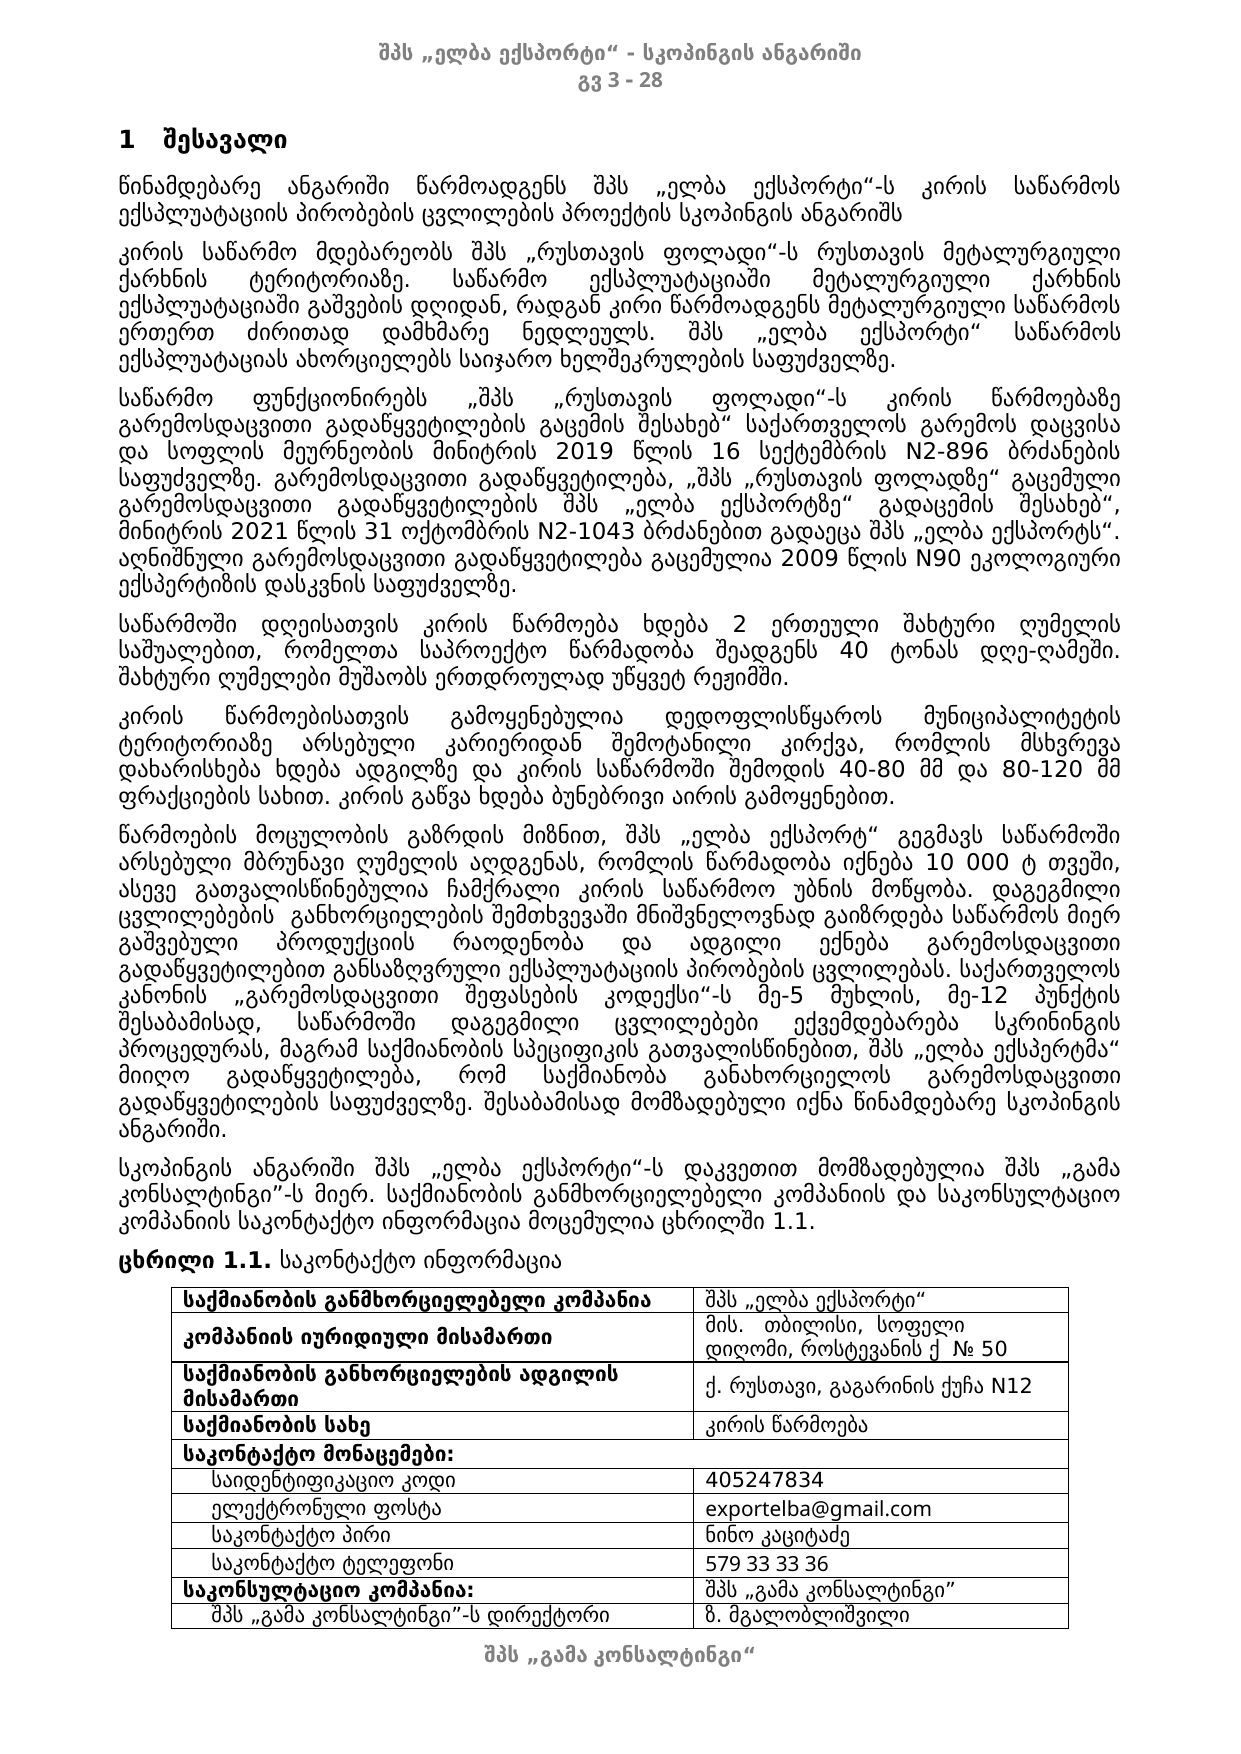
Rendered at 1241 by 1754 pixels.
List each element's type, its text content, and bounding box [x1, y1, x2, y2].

table_cell მის. თბილისი, სოფელი დიღომი, როსტევანის ქ № 50 [694, 1313, 1068, 1361]
table_cell ქ. რუსთავი, გაგარინის ქუჩა N12 [694, 1363, 1068, 1411]
subtitle შესავალი [118, 125, 1122, 154]
table_cell საკონტაქტო პირი [172, 1523, 693, 1548]
text ცხრილი 1.1. საკონტაქტო ინფორმაცია [118, 1247, 1127, 1274]
table_cell კირის წარმოება [694, 1412, 1068, 1439]
table_cell საქმიანობის სახე [172, 1412, 693, 1439]
text კირის წარმოებისათვის გამოყენებულია დედოფლისწყაროს მუნიციპალიტეტის ტერიტორიაზე არსებული კარიერიდან შემოტანილი კირქვა, რომლის მსხვრევა დახარისხება ხდება ადგილზე და კირის საწარმოში შემოდის 40-80 მმ და 80-120 მმ ფრაქციების სახით. კირის გაწვა ხდება ბუნებრივი აირის გამოყენებით. [118, 703, 1122, 810]
text კირის საწარმო მდებარეობს შპს „რუსთავის ფოლადი“-ს რუსთავის მეტალურგიული ქარხნის ტერიტორიაზე. საწარმო ექსპლუატაციაში მეტალურგიული ქარხნის ექსპლუატაციაში გაშვების დღიდან, რადგან კირი წარმოადგენს მეტალურგიული საწარმოს ერთერთ ძირითად დამხმარე ნედლეულს. შპს „ელბა ექსპორტი“ საწარმოს ექსპლუატაციას ახორციელებს საიჯარო ხელშეკრულების საფუძველზე. [118, 239, 1122, 372]
table_cell exportelba@gmail.com [694, 1494, 1068, 1522]
text საწარმო ფუნქციონირებს „შპს „რუსთავის ფოლადი“-ს კირის წარმოებაზე გარემოსდაცვითი გადაწყვეტილების გაცემის შესახებ“ საქართველოს გარემოს დაცვისა და სოფლის მეურნეობის მინიტრის 2019 წლის 16 სექტემბრის N2-896 ბრძანების საფუძველზე. გარემოსდაცვითი გადაწყვეტილება, „შპს „რუსთავის ფოლადზე“ გაცემული გარემოსდაცვითი გადაწყვეტილების შპს „ელბა ექსპორტზე“ გადაცემის შესახებ“, მინიტრის 2021 წლის 31 ოქტომბრის N2-1043 ბრძანებით გადაეცა შპს „ელბა ექსპორტს“. აღნიშნული გარემოსდაცვითი გადაწყვეტილება გაცემულია 2009 წლის N90 ეკოლოგიური ექსპერტიზის დასკვნის საფუძველზე. [118, 385, 1122, 598]
table_cell შპს „გამა კონსალტინგი”-ს დირექტორი [172, 1604, 693, 1628]
table_cell საკონტაქტო მონაცემები: [172, 1440, 1068, 1467]
text საწარმოში დღეისათვის კირის წარმოება ხდება 2 ერთეული შახტური ღუმელის საშუალებით, რომელთა საპროექტო წარმადობა შეადგენს 40 ტონას დღე-ღამეში. შახტური ღუმელები მუშაობს ერთდროულად უწყვეტ რეჟიმში. [118, 611, 1122, 691]
text წინამდებარე ანგარიში წარმოადგენს შპს „ელბა ექსპორტი“-ს კირის საწარმოს ექსპლუატაციის პირობების ცვლილების პროექტის სკოპინგის ანგარიშს [118, 173, 1122, 227]
table_cell 579 33 33 36 [694, 1549, 1068, 1577]
table_cell შპს „გამა კონსალტინგი” [694, 1578, 1068, 1602]
text სკოპინგის ანგარიში შპს „ელბა ექსპორტი“-ს დაკვეთით მომზადებულია შპს „გამა კონსალტინგი”-ს მიერ. საქმიანობის განმხორციელებელი კომპანიის და საკონსულტაციო კომპანიის საკონტაქტო ინფორმაცია მოცემულია ცხრილში 1.1. [118, 1155, 1122, 1235]
table_header შპს „ელბა ექსპორტი“ [694, 1288, 1068, 1312]
table_cell საქმიანობის განხორციელების ადგილის მისამართი [172, 1363, 693, 1411]
text წარმოების მოცულობის გაზრდის მიზნით, შპს „ელბა ექსპორტ“ გეგმავს საწარმოში არსებული მბრუნავი ღუმელის აღდგენას, რომლის წარმადობა იქნება 10 000 ტ თვეში, ასევე გათვალისწინებულია ჩამქრალი კირის საწარმოო უბნის მოწყობა. დაგეგმილი ცვლილებების განხორციელების შემთხვევაში მნიშვნელოვნად გაიზრდება საწარმოს მიერ გაშვებული პროდუქციის რაოდენობა და ადგილი ექნება გარემოსდაცვითი გადაწყვეტილებით განსაზღვრული ექსპლუატაციის პირობების ცვლილებას. საქართველოს კანონის „გარემოსდაცვითი შეფასების კოდექსი“-ს მე-5 მუხლის, მე-12 პუნქტის შესაბამისად, საწარმოში დაგეგმილი ცვლილებები ექვემდებარება სკრინინგის პროცედურას, მაგრამ საქმიანობის სპეციფიკის გათვალისწინებით, შპს „ელბა ექსპერტმა“ მიიღო გადაწყვეტილება, რომ საქმიანობა განახორციელოს გარემოსდაცვითი გადაწყვეტილების საფუძველზე. შესაბამისად მომზადებული იქნა წინამდებარე სკოპინგის ანგარიში. [118, 822, 1122, 1142]
table_cell საიდენტიფიკაციო კოდი [172, 1469, 693, 1493]
table_cell ნინო კაციტაძე [694, 1523, 1068, 1548]
table_cell საკონტაქტო ტელეფონი [172, 1549, 693, 1577]
table_cell ზ. მგალობლიშვილი [694, 1604, 1068, 1628]
table_cell კომპანიის იურიდიული მისამართი [172, 1313, 693, 1361]
table_cell ელექტრონული ფოსტა [172, 1494, 693, 1522]
table_cell 405247834 [694, 1469, 1068, 1493]
table_cell საკონსულტაციო კომპანია: [172, 1578, 693, 1602]
table_header საქმიანობის განმხორციელებელი კომპანია [172, 1288, 693, 1312]
